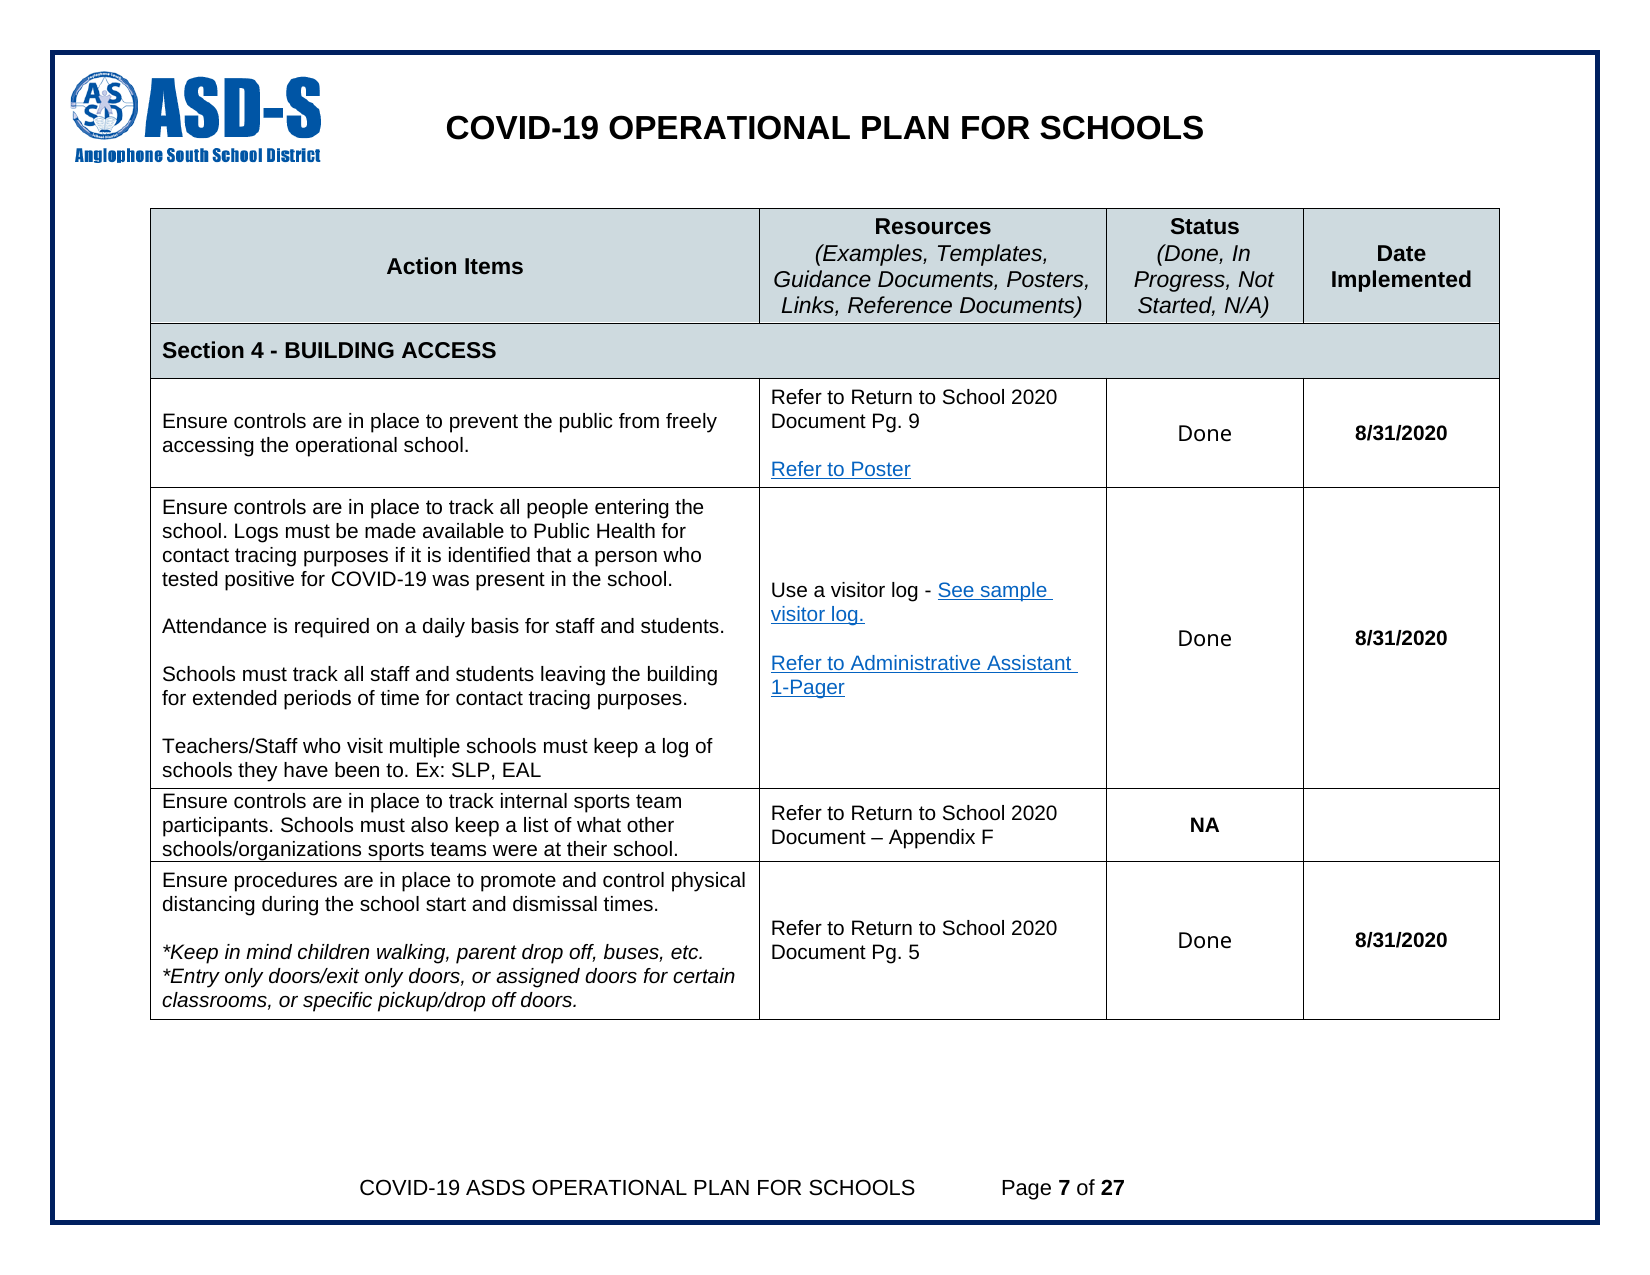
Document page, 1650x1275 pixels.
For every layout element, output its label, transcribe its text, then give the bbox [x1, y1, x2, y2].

table_cell Use a visitor log - See sample visitor log. Refer to Administrative Assistant 1-Pager [760, 488, 1106, 788]
table_cell Ensure controls are in place to prevent the public from freely accessing the operational school. [151, 379, 759, 487]
table_cell Refer to Return to School 2020 Document Pg. 5 [760, 862, 1106, 1018]
table_cell Ensure procedures are in place to promote and control physical distancing during the school start and dismissal times. *Keep in mind children walking, parent drop off, buses, etc. *Entry only doors/exit only doors, or assigned doors for certain classrooms, or specific pickup/drop off doors. [151, 862, 759, 1018]
table_cell NA [1107, 789, 1303, 861]
table_cell Ensure controls are in place to track internal sports team participants. Schools must also keep a list of what other schools/organizations sports teams were at their school. [151, 789, 759, 861]
table_cell Ensure controls are in place to track all people entering the school. Logs must be made available to Public Health for contact tracing purposes if it is identified that a person who tested positive for COVID-19 was present in the school. Attendance is required on a daily basis for staff and students. Schools must track all staff and students leaving the building for extended periods of time for contact tracing purposes. Teachers/Staff who visit multiple schools must keep a log of schools they have been to. Ex: SLP, EAL [151, 488, 759, 788]
table_header Action Items [151, 209, 759, 322]
picture [65, 67, 324, 168]
table_header Resources (Examples, Templates, Guidance Documents, Posters, Links, Reference Documents) [760, 209, 1106, 322]
table_cell Section 4 - BUILDING ACCESS [151, 324, 1499, 378]
table_cell Refer to Return to School 2020 Document – Appendix F [760, 789, 1106, 861]
table_header Date Implemented [1304, 209, 1499, 322]
table_cell Refer to Return to School 2020 Document Pg. 9 Refer to Poster [760, 379, 1106, 487]
table_cell [1304, 789, 1499, 861]
table_header Status (Done, In Progress, Not Started, N/A) [1107, 209, 1303, 322]
